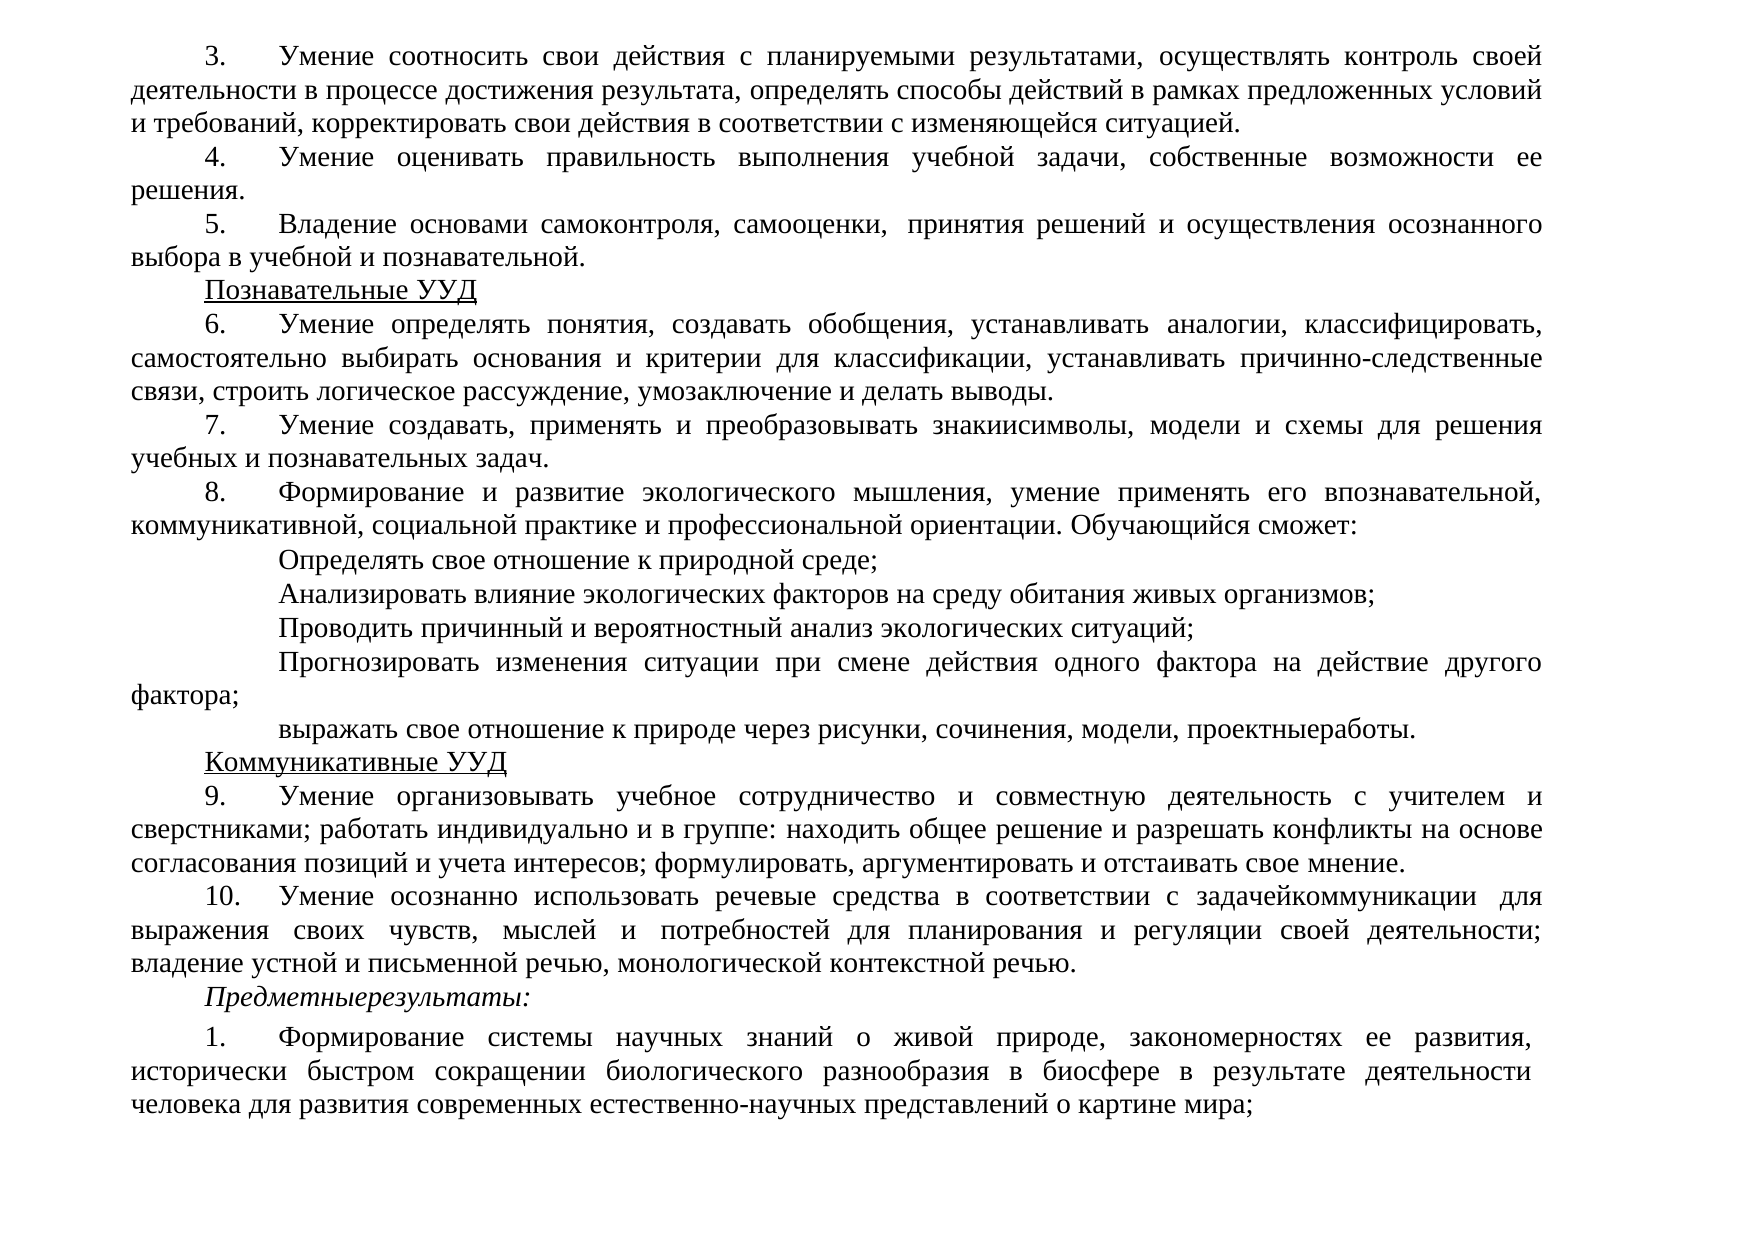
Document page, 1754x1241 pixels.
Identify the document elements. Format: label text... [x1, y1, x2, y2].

list выражать свое отношение к природе через рисунки, сочинения, модели, проектныеработы. [131, 711, 1542, 744]
list Умение соотносить свои действия с планируемыми результатами, осуществлять контроль своей деятельности в процессе достижения результата, определять способы действий в рамках предложенных условий и требований, корректировать свои действия в соответствии с изменяющейся ситуацией. [131, 38, 1543, 139]
list Умение определять понятия, создавать обобщения, устанавливать аналогии, классифицировать, самостоятельно выбирать основания и критерии для классификации, устанавливать причинно-следственные связи, строить логическое рассуждение, умозаключение и делать выводы. [131, 306, 1543, 407]
list Прогнозировать изменения ситуации при смене действия одного фактора на действие другого фактора; [131, 644, 1542, 711]
list Формирование и развитие экологического мышления, умение применять его впознавательной, коммуникативной, социальной практике и профессиональной ориентации. Обучающийся сможет: [131, 474, 1542, 541]
list Владение основами самоконтроля, самооценки, принятия решений и осуществления осознанного выбора в учебной и познавательной. [131, 206, 1542, 273]
list Проводить причинный и вероятностный анализ экологических ситуаций; [131, 610, 1542, 644]
text Познавательные УУД [204, 273, 1629, 306]
text Предметныерезультаты: [204, 979, 1629, 1013]
list Анализировать влияние экологических факторов на среду обитания живых организмов; [131, 577, 1542, 610]
list Умение осознанно использовать речевые средства в соответствии с задачейкоммуникации для выражения своих чувств, мыслей и потребностей для планирования и регуляции своей деятельности; владение устной и письменной речью, монологической контекстной речью. [131, 878, 1542, 979]
list Умение организовывать учебное сотрудничество и совместную деятельность с учителем и сверстниками; работать индивидуально и в группе: находить общее решение и разрешать конфликты на основе согласования позиций и учета интересов; формулировать, аргументировать и отстаивать свое мнение. [131, 778, 1543, 878]
list Формирование системы научных знаний о живой природе, закономерностях ее развития, исторически быстром сокращении биологического разнообразия в биосфере в результате деятельности человека для развития современных естественно-научных представлений о картине мира; [131, 1019, 1532, 1120]
list Определять свое отношение к природной среде; [204, 541, 1629, 577]
list Умение оценивать правильность выполнения учебной задачи, собственные возможности ее решения. [131, 139, 1543, 206]
text Коммуникативные УУД [204, 744, 1629, 778]
list Умение создавать, применять и преобразовывать знакиисимволы, модели и схемы для решения учебных и познавательных задач. [131, 407, 1542, 474]
